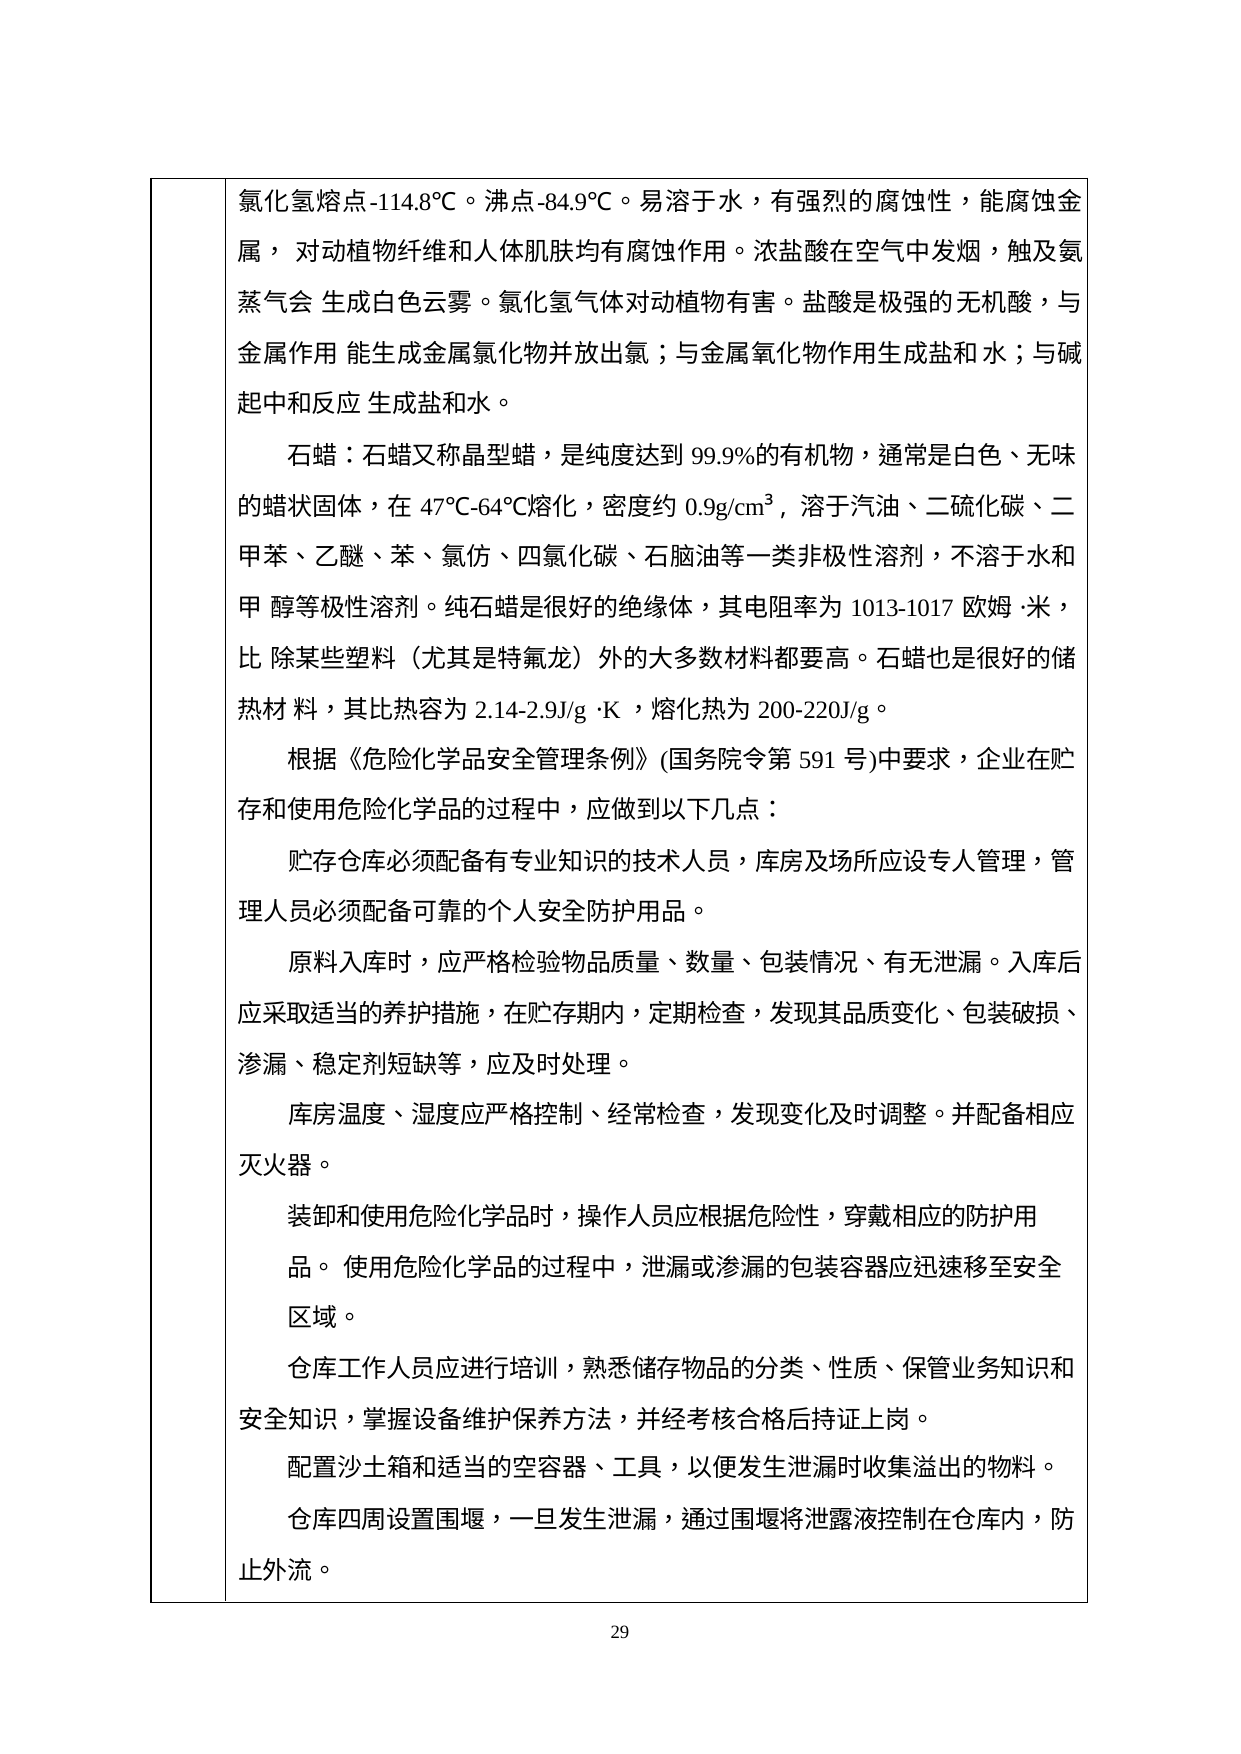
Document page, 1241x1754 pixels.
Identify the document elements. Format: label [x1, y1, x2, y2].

table_header [152, 179, 225, 1601]
table_header [226, 179, 1087, 1601]
